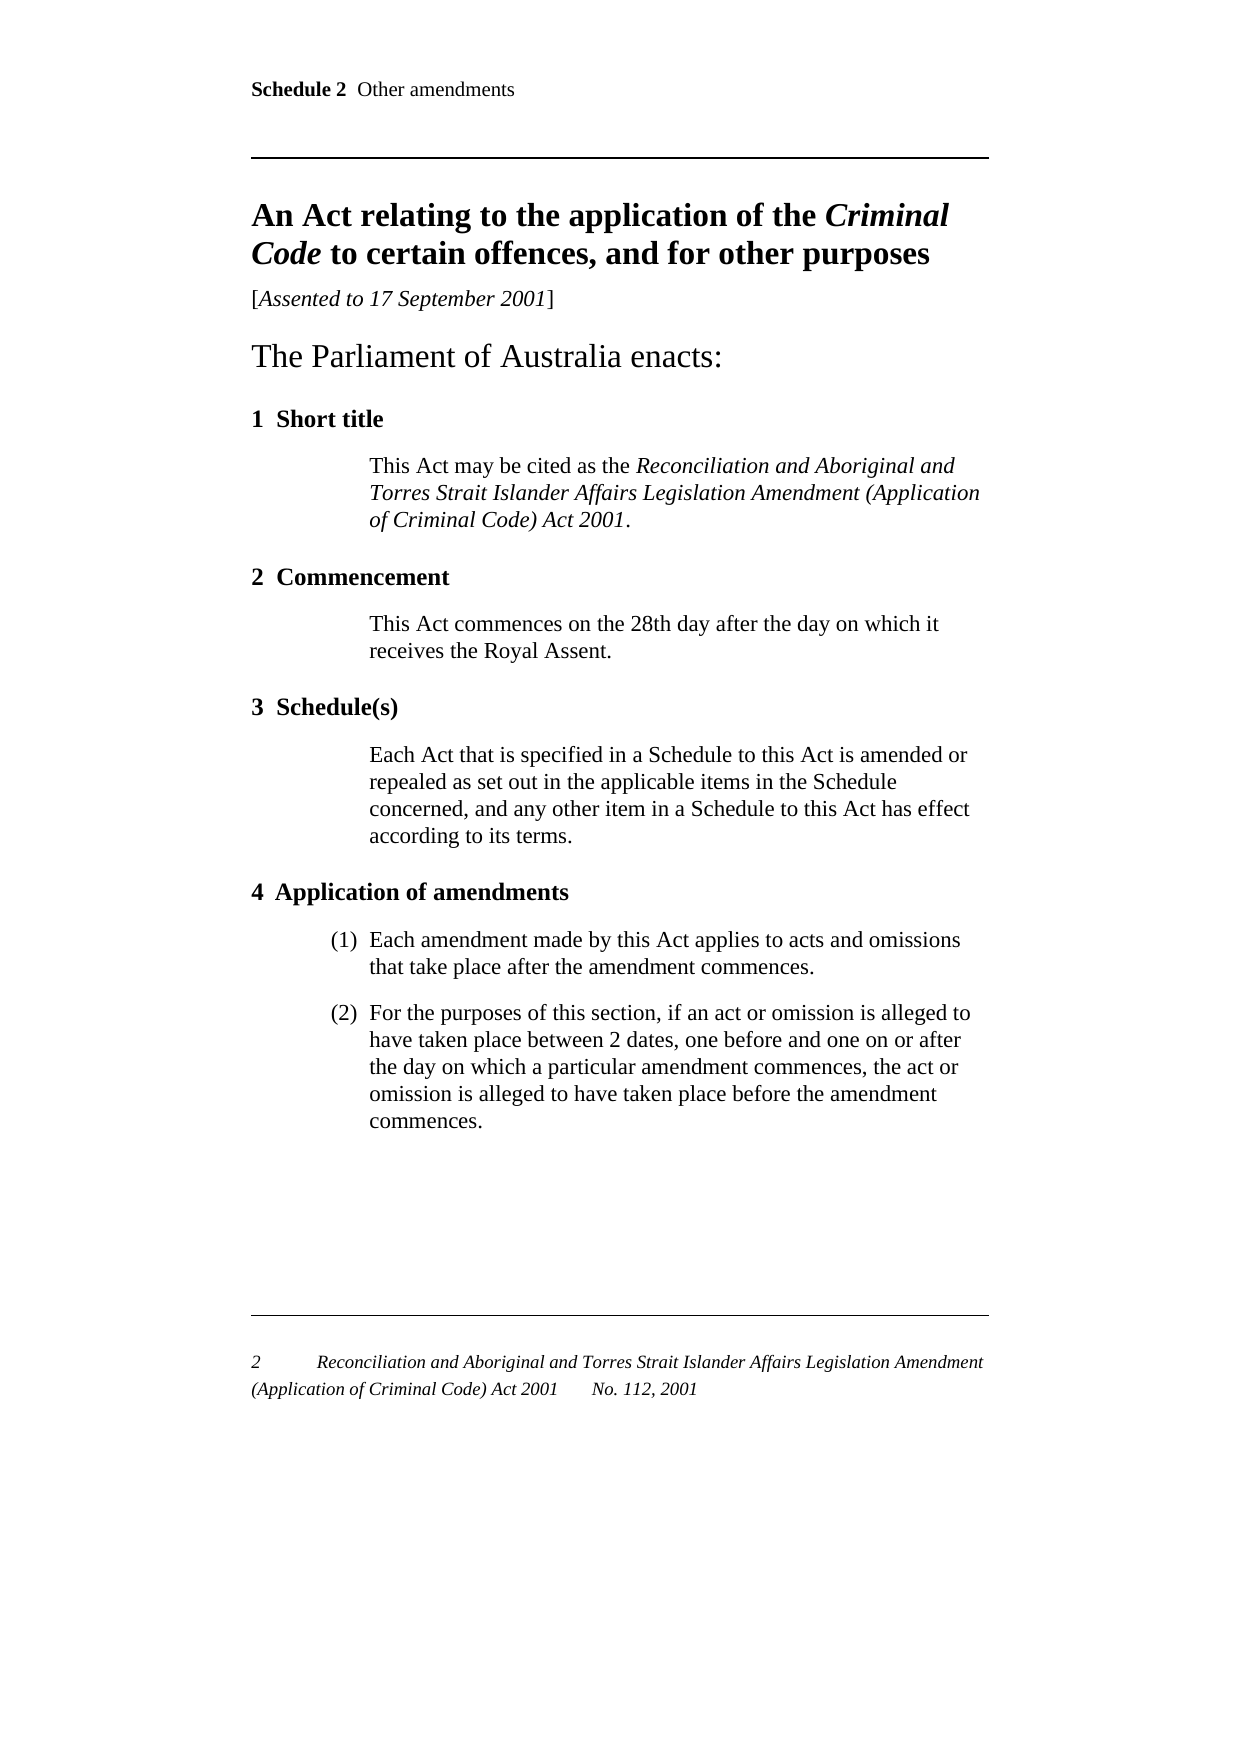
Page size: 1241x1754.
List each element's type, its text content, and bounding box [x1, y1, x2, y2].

text This Act may be cited as the Reconciliation and Aboriginal and Torres Strait Islander Affairs Legislation Amendment (Application of Criminal Code) Act 2001. [251, 451, 989, 532]
text (2) For the purposes of this section, if an act or omission is alleged to have taken place between 2 dates, one before and one on or after the day on which a particular amendment commences, the act or omission is alleged to have taken place before the amendment commences. [251, 998, 989, 1133]
subtitle 4 Application of amendments [251, 877, 989, 906]
text Each Act that is specified in a Schedule to this Act is amended or repealed as set out in the applicable items in the Schedule concerned, and any other item in a Schedule to this Act has effect according to its terms. [251, 740, 989, 848]
text The Parliament of Australia enacts: [251, 336, 989, 374]
text [Assented to 17 September 2001] [251, 284, 989, 311]
subtitle 1 Short title [251, 404, 989, 432]
text An Act relating to the application of the Criminal Code to certain offences, and for other purposes [251, 195, 989, 272]
subtitle 3 Schedule(s) [251, 692, 989, 721]
subtitle 2 Commencement [251, 562, 989, 590]
text (1) Each amendment made by this Act applies to acts and omissions that take place after the amendment commences. [251, 925, 989, 979]
text This Act commences on the 28th day after the day on which it receives the Royal Assent. [251, 609, 989, 663]
